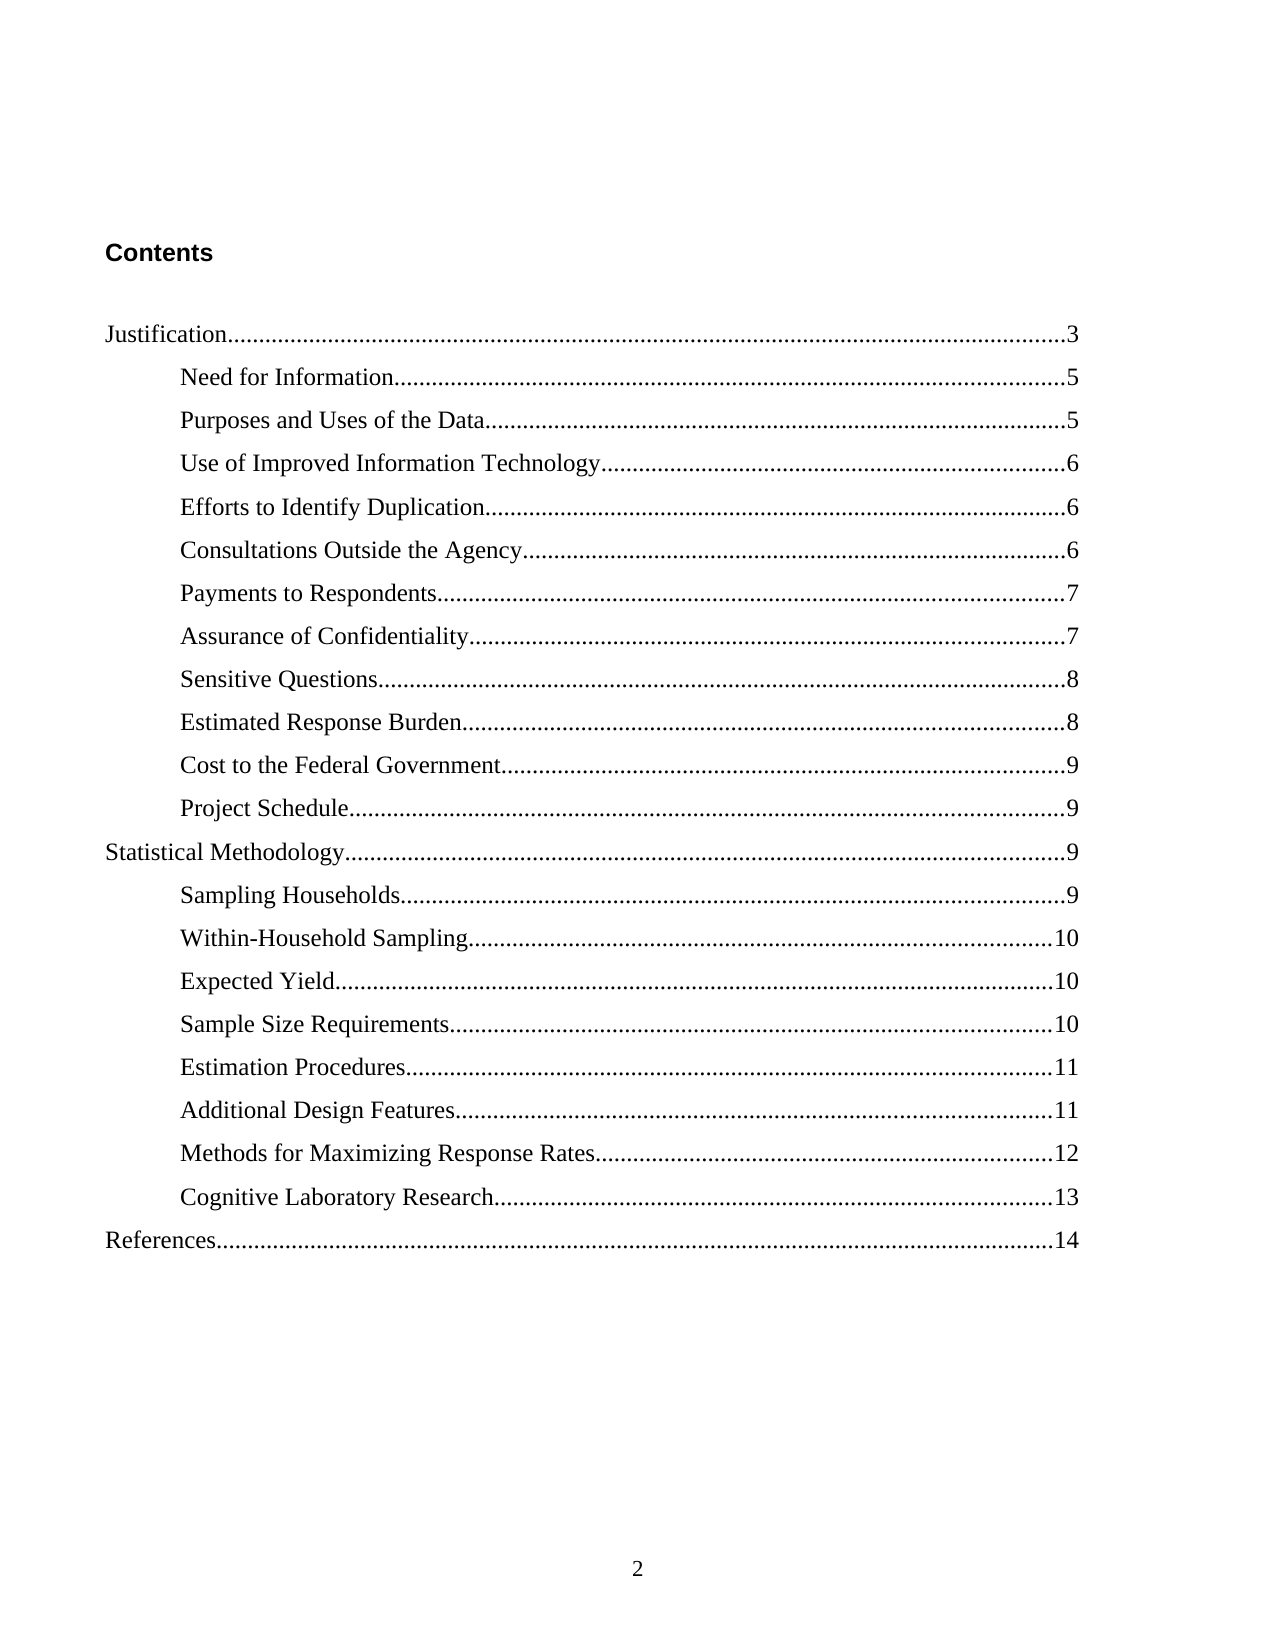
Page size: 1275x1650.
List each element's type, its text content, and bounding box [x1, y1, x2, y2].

text Estimation Procedures 11 [105, 1052, 1170, 1081]
text Cost to the Federal Government 9 [180, 750, 1170, 779]
text Methods for Maximizing Response Rates 12 [180, 1138, 1170, 1167]
text Use of Improved Information Technology 6 [180, 448, 1170, 477]
text References 14 [105, 1225, 1170, 1253]
text Payments to Respondents 7 [180, 578, 1170, 607]
text Project Schedule 9 [180, 793, 1170, 822]
text Consultations Outside the Agency 6 [180, 535, 1170, 563]
text Purposes and Uses of the Data 5 [180, 405, 1170, 434]
text Statistical Methodology 9 [105, 837, 1170, 865]
text Estimated Response Burden 8 [180, 707, 1170, 736]
subtitle Contents [105, 238, 1170, 267]
text Assurance of Confidentiality 7 [180, 621, 1170, 650]
text Sample Size Requirements 10 [105, 1009, 1170, 1038]
text Additional Design Features 11 [180, 1095, 1170, 1124]
text Within-Household Sampling 10 [105, 923, 1170, 952]
text Efforts to Identify Duplication 6 [180, 492, 1170, 520]
text Expected Yield 10 [105, 966, 1170, 995]
text Cognitive Laboratory Research 13 [180, 1182, 1170, 1210]
text Justification 3 [105, 319, 1170, 348]
text Sensitive Questions 8 [180, 664, 1170, 693]
text Sampling Households 9 [105, 880, 1170, 908]
text Need for Information 5 [180, 362, 1170, 391]
